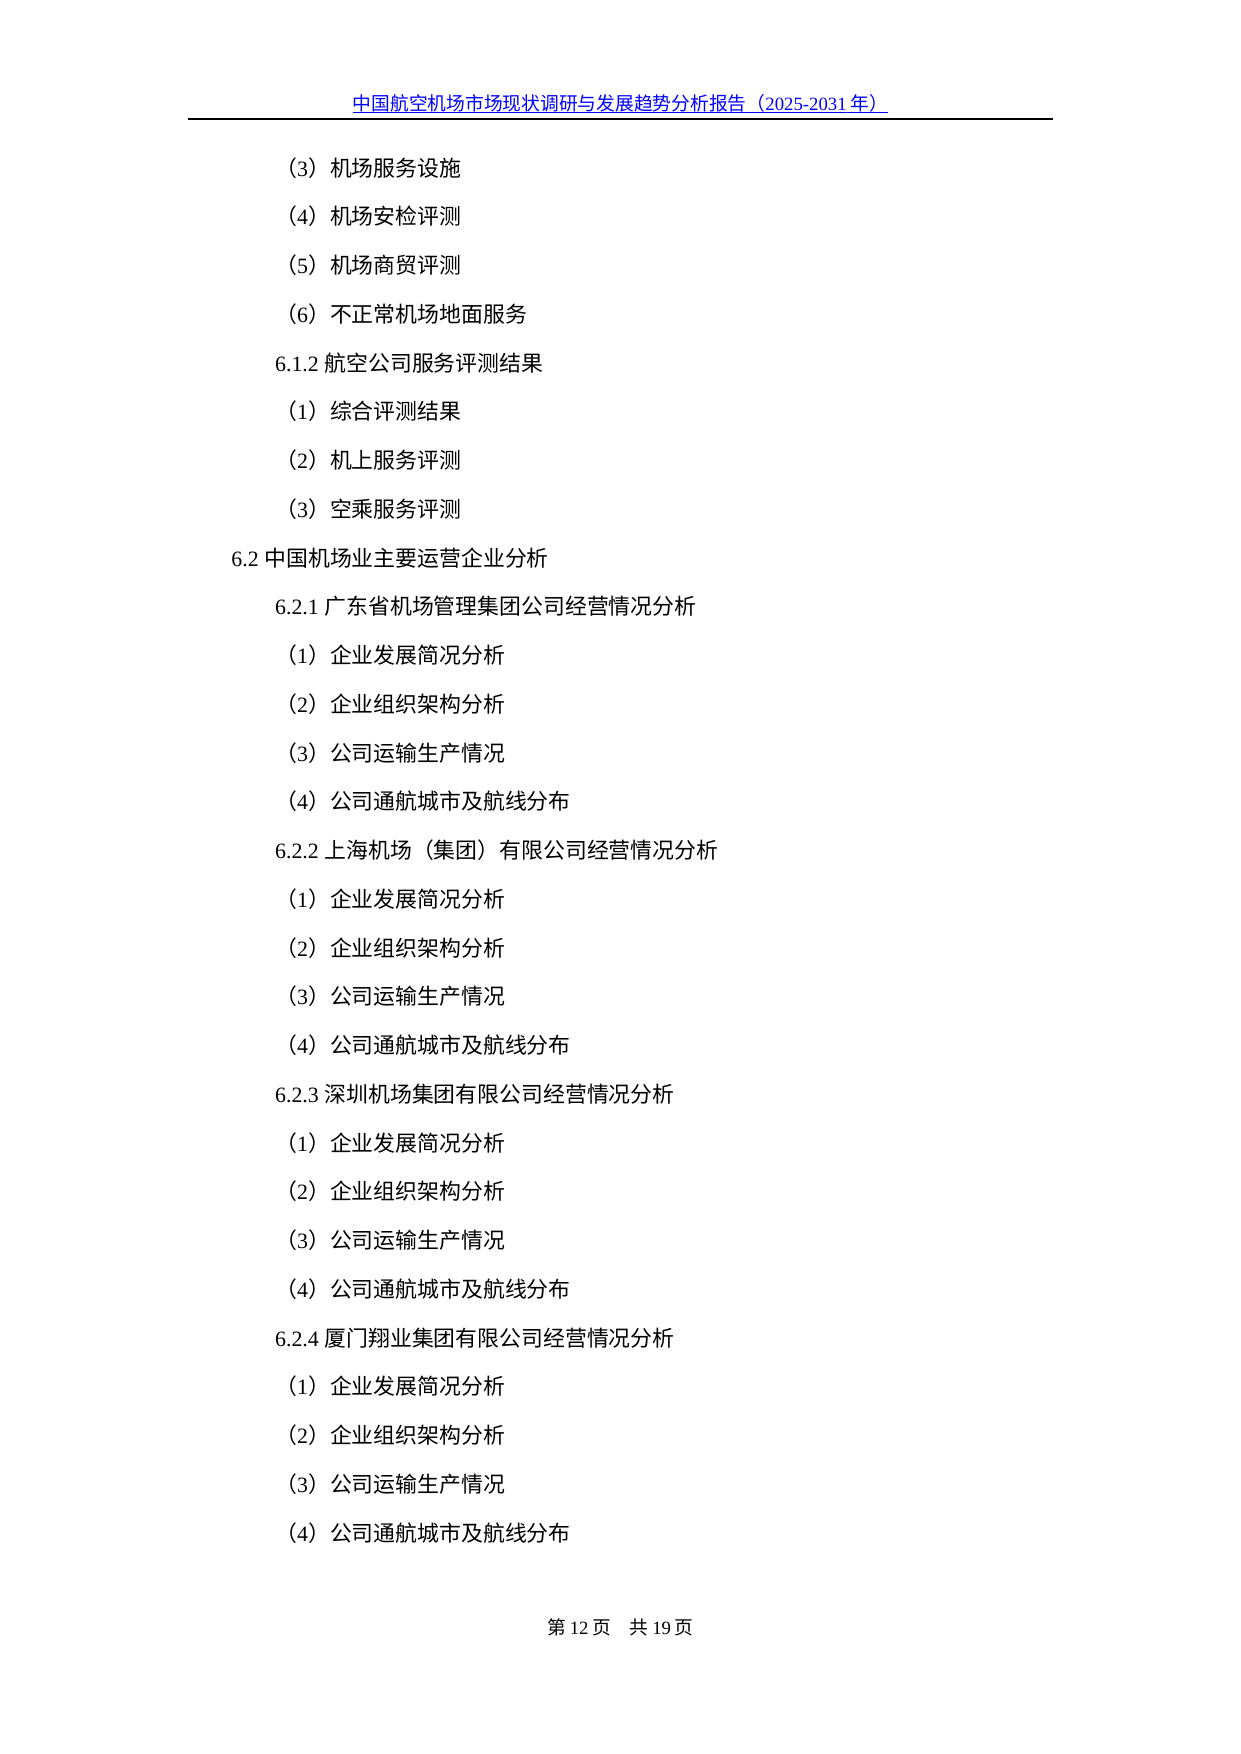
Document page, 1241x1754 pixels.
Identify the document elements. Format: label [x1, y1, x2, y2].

text [187, 150, 1053, 1548]
